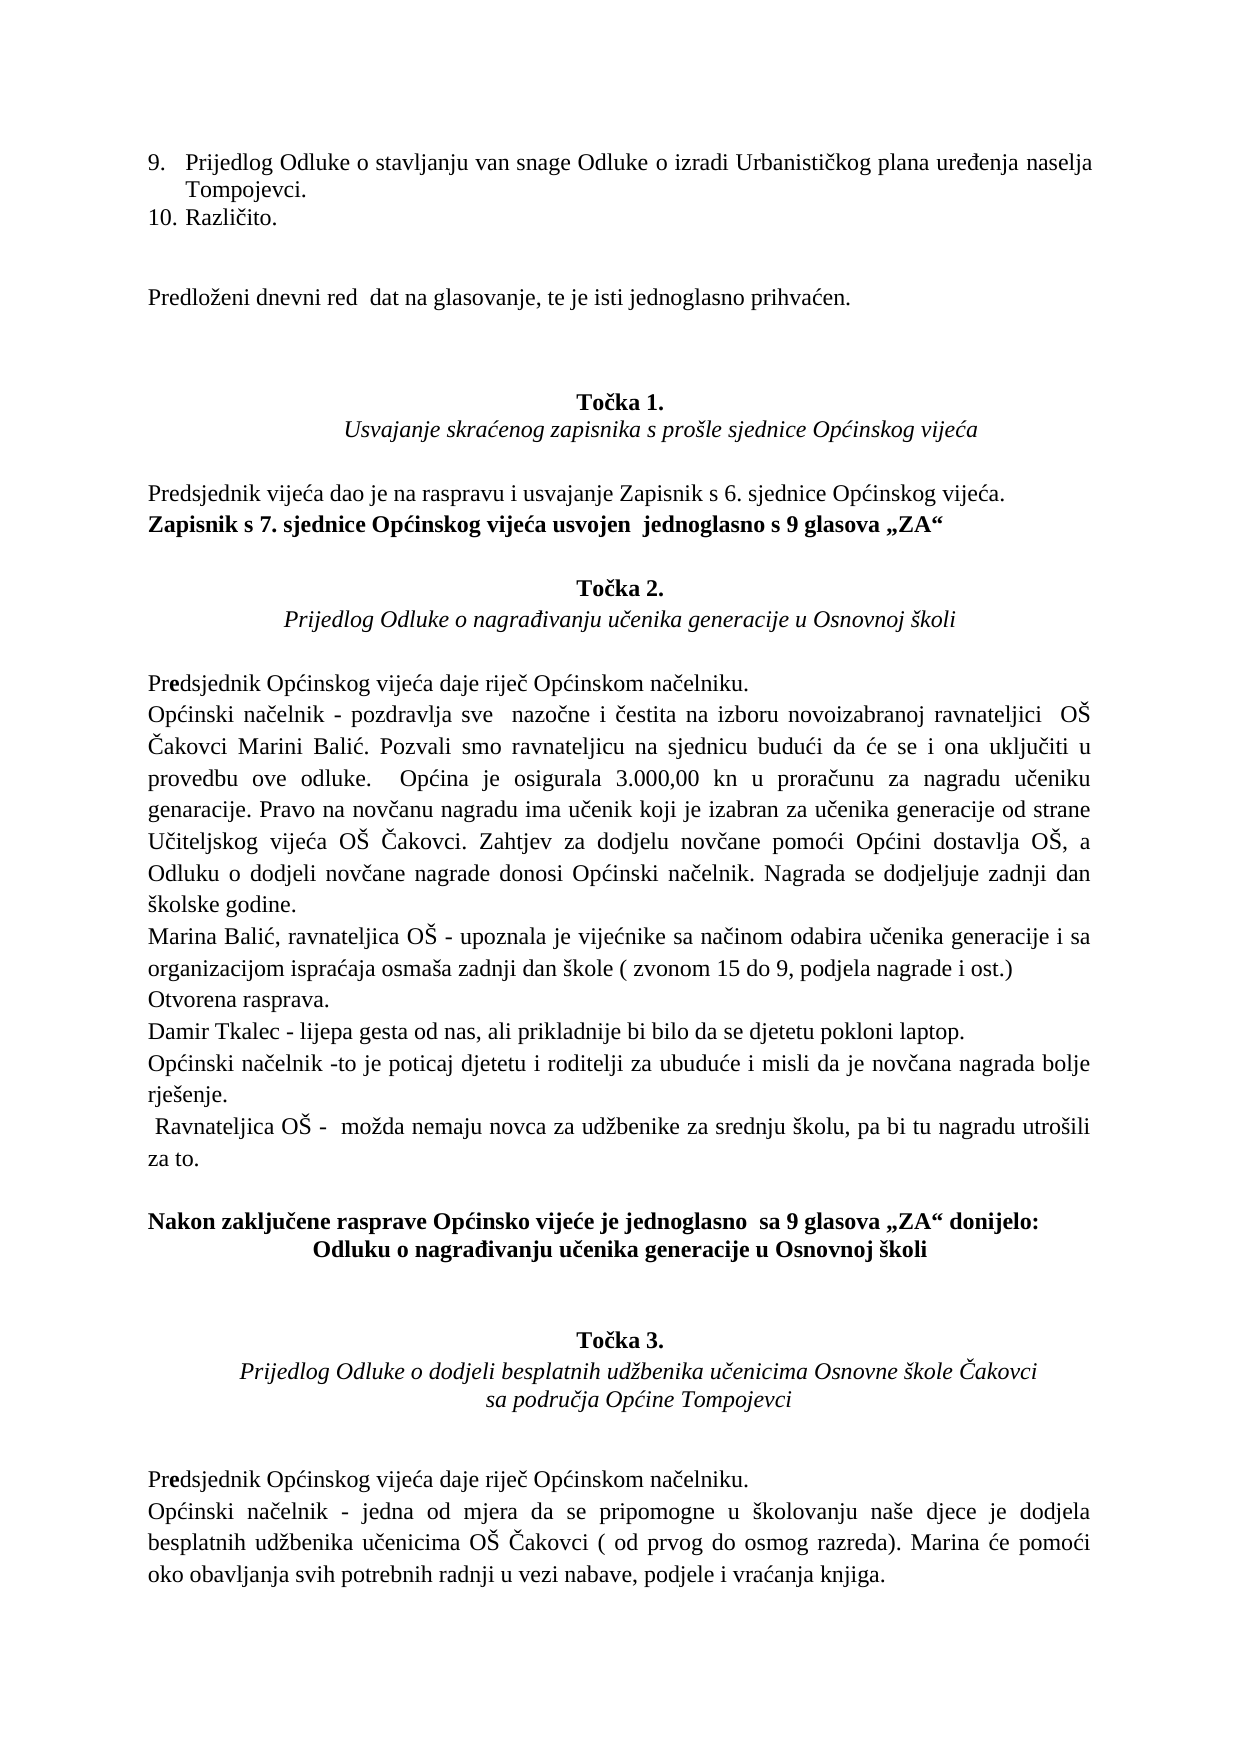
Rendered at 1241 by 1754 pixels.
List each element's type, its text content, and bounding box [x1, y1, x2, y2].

text Točka 2. [148, 574, 1093, 601]
text Predsjednik Općinskog vijeća daje riječ Općinskom načelniku. [148, 1465, 1093, 1493]
list Prijedlog Odluke o stavljanju van snage Odluke o izradi Urbanističkog plana uređenja naselja Tompojevci. [148, 148, 1093, 203]
text Predsjednik Općinskog vijeća daje riječ Općinskom načelniku. [148, 669, 1093, 696]
text Točka 1. [148, 388, 1093, 416]
text Predloženi dnevni red dat na glasovanje, te je isti jednoglasno prihvaćen. [148, 283, 1093, 311]
text Odluku o nagrađivanju učenika generacije u Osnovnoj školi [148, 1235, 1093, 1262]
text Zapisnik s 7. sjednice Općinskog vijeća usvojen jednoglasno s 9 glasova „ZA“ [148, 511, 1093, 538]
text Nakon zaključene rasprave Općinsko vijeće je jednoglasno sa 9 glasova „ZA“ donijelo: [148, 1207, 1093, 1235]
text Prijedlog Odluke o nagrađivanju učenika generacije u Osnovnoj školi [148, 606, 1093, 633]
text Općinski načelnik - pozdravlja sve nazočne i čestita na izboru novoizabranoj ravnateljici OŠ Čakovci Marini Balić. Pozvali smo ravnateljicu na sjednicu budući da će se i ona uključiti u provedbu ove odluke. Općina je osigurala 3.000,00 kn u proračunu za nagradu učeniku genaracije. Pravo na novčanu nagradu ima učenik koji je izabran za učenika generacije od strane Učiteljskog vijeća OŠ Čakovci. Zahtjev za dodjelu novčane pomoći Općini dostavlja OŠ, a Odluku o dodjeli novčane nagrade donosi Općinski načelnik. Nagrada se dodjeljuje zadnji dan školske godine. [148, 701, 1093, 918]
list Usvajanje skraćenog zapisnika s prošle sjednice Općinskog vijeća [229, 416, 1093, 443]
text Ravnateljica OŠ - možda nemaju novca za udžbenike za srednju školu, pa bi tu nagradu utrošili za to. [148, 1112, 1093, 1171]
text Točka 3. [148, 1326, 1093, 1353]
text Otvorena rasprava. [148, 986, 1093, 1013]
text Općinski načelnik -to je poticaj djetetu i roditelji za ubuduće i misli da je novčana nagrada bolje rješenje. [148, 1049, 1093, 1108]
text sa područja Općine Tompojevci [185, 1385, 1093, 1413]
text Prijedlog Odluke o dodjeli besplatnih udžbenika učenicima Osnovne škole Čakovci [185, 1357, 1093, 1385]
list Različito. [148, 203, 1093, 230]
text Predsjednik vijeća dao je na raspravu i usvajanje Zapisnik s 6. sjednice Općinskog vijeća. [148, 479, 1093, 506]
text Marina Balić, ravnateljica OŠ - upoznala je vijećnike sa načinom odabira učenika generacije i sa organizacijom ispraćaja osmaša zadnji dan škole ( zvonom 15 do 9, podjela nagrade i ost.) [148, 922, 1093, 981]
text Damir Tkalec - lijepa gesta od nas, ali prikladnije bi bilo da se djetetu pokloni laptop. [148, 1017, 1093, 1045]
text Općinski načelnik - jedna od mjera da se pripomogne u školovanju naše djece je dodjela besplatnih udžbenika učenicima OŠ Čakovci ( od prvog do osmog razreda). Marina će pomoći oko obavljanja svih potrebnih radnji u vezi nabave, podjele i vraćanja knjiga. [148, 1497, 1093, 1588]
